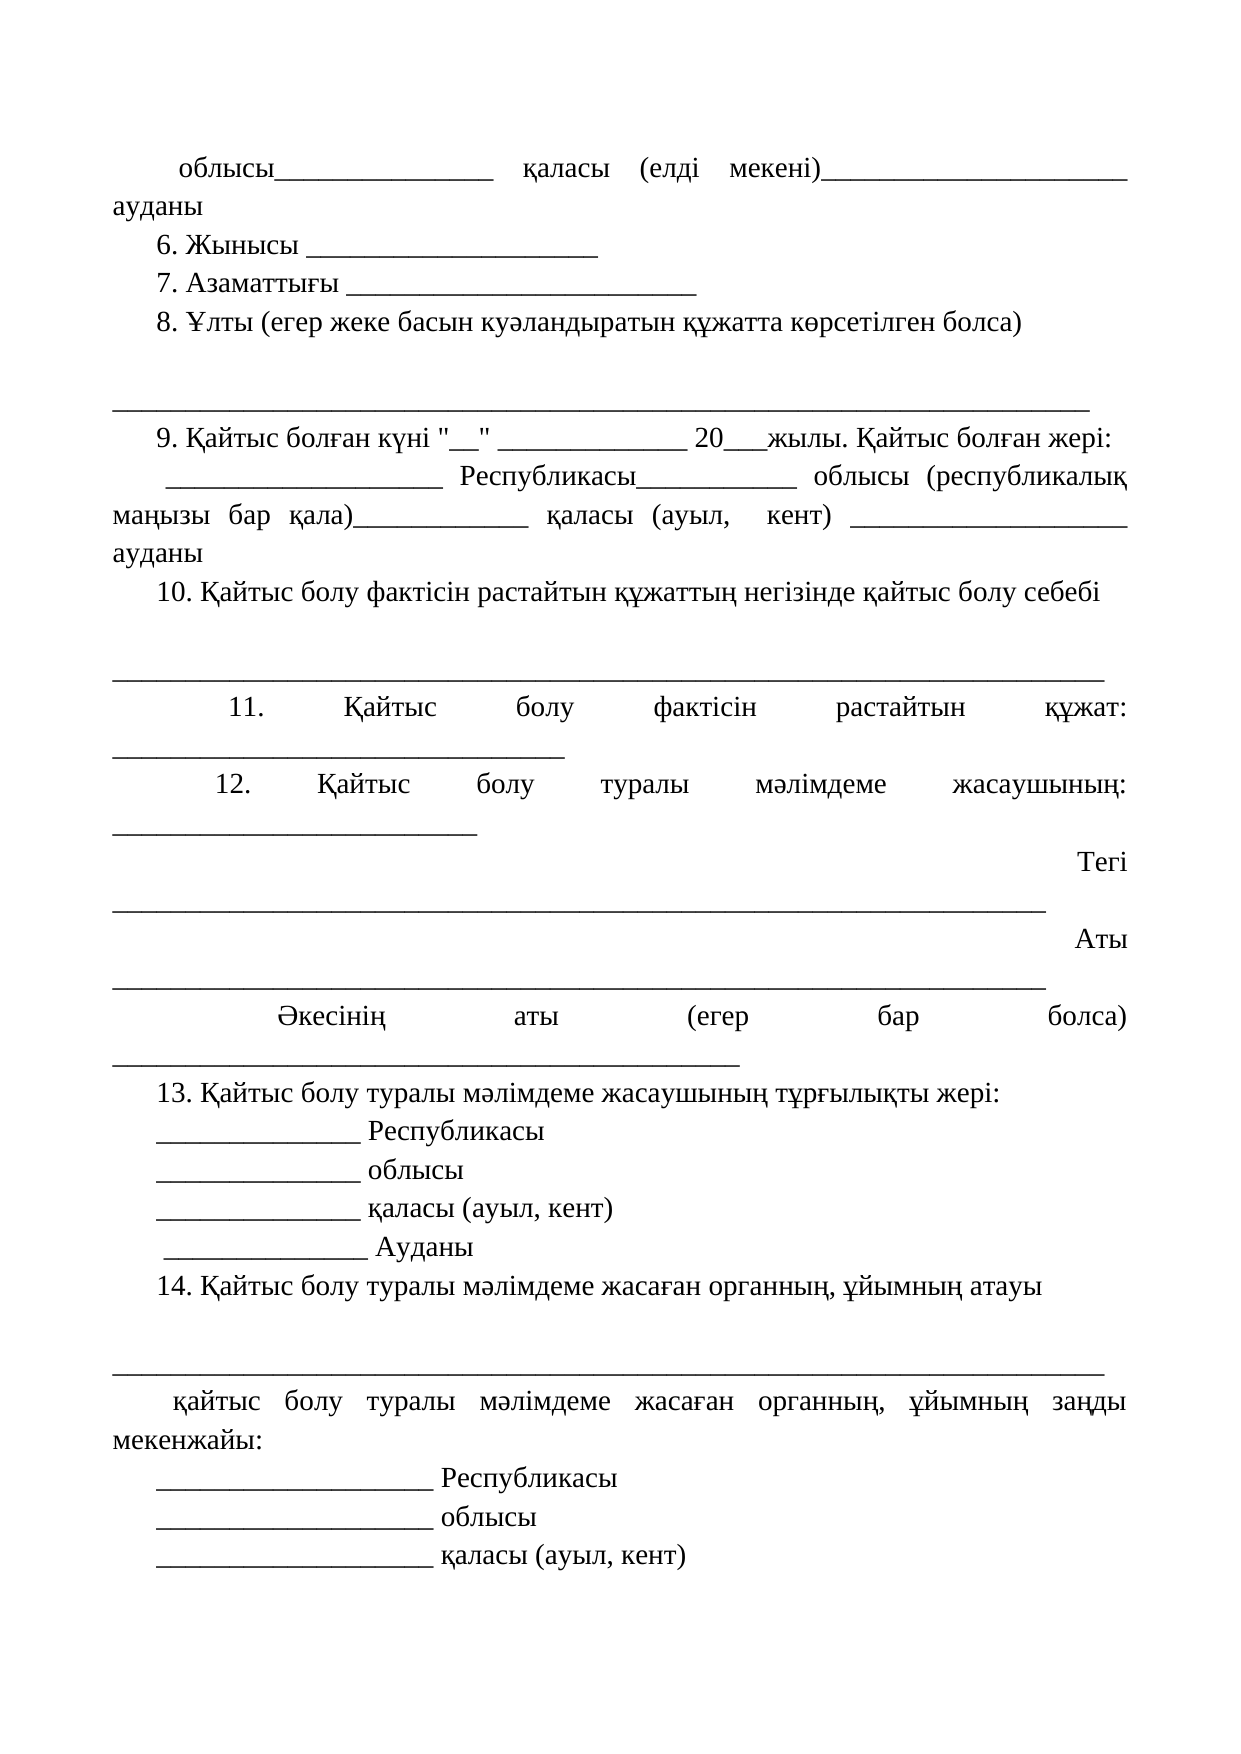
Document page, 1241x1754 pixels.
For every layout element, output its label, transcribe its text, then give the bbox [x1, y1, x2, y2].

text 14. Қайтыс болу туралы мәлімдеме жасаған органның, ұйымның атауы [112, 1268, 1128, 1301]
text ______________ Ауданы [112, 1229, 1128, 1263]
text ______________ қаласы (ауыл, кент) [112, 1191, 1128, 1224]
text ___________________ облысы [112, 1499, 1128, 1532]
text қайтыс болу туралы мәлімдеме жасаған органның, ұйымның заңды мекенжайы: [112, 1383, 1128, 1455]
text 6. Жынысы ____________________ [112, 227, 1128, 261]
text ___________________ Республикасы___________ облысы (республикалық маңызы бар қала)____________ қаласы (ауыл, кент) ___________________ ауданы [112, 458, 1128, 569]
text Әкесінің аты (егер бар болса) ___________________________________________ [112, 998, 1128, 1070]
text ___________________ қаласы (ауыл, кент) [112, 1537, 1128, 1571]
text Тегі ________________________________________________________________ [112, 844, 1128, 916]
text ____________________________________________________________________ [112, 612, 1128, 684]
text 12. Қайтыс болу туралы мәлімдеме жасаушының: _________________________ [112, 767, 1128, 839]
text 8. Ұлты (егер жеке басын куәландыратын құжатта көрсетілген болса) [112, 304, 1128, 338]
text ______________ облысы [112, 1152, 1128, 1186]
text 11. Қайтыс болу фактісін растайтын құжат: _______________________________ [112, 689, 1128, 762]
text 10. Қайтыс болу фактісін растайтын құжаттың негізінде қайтыс болу себебі [112, 574, 1128, 607]
text ___________________________________________________________________ [112, 343, 1128, 415]
text ______________ Республикасы [112, 1113, 1128, 1147]
text облысы_______________ қаласы (елді мекені)_____________________ ауданы [112, 150, 1128, 222]
text 9. Қайтыс болған күні "__" _____________ 20___жылы. Қайтыс болған жері: [112, 420, 1128, 453]
text Аты ________________________________________________________________ [112, 921, 1128, 993]
text ___________________ Республикасы [112, 1460, 1128, 1494]
text 13. Қайтыс болу туралы мәлімдеме жасаушының тұрғылықты жері: [112, 1075, 1128, 1108]
text 7. Азаматтығы ________________________ [112, 266, 1128, 299]
text ____________________________________________________________________ [112, 1306, 1128, 1378]
